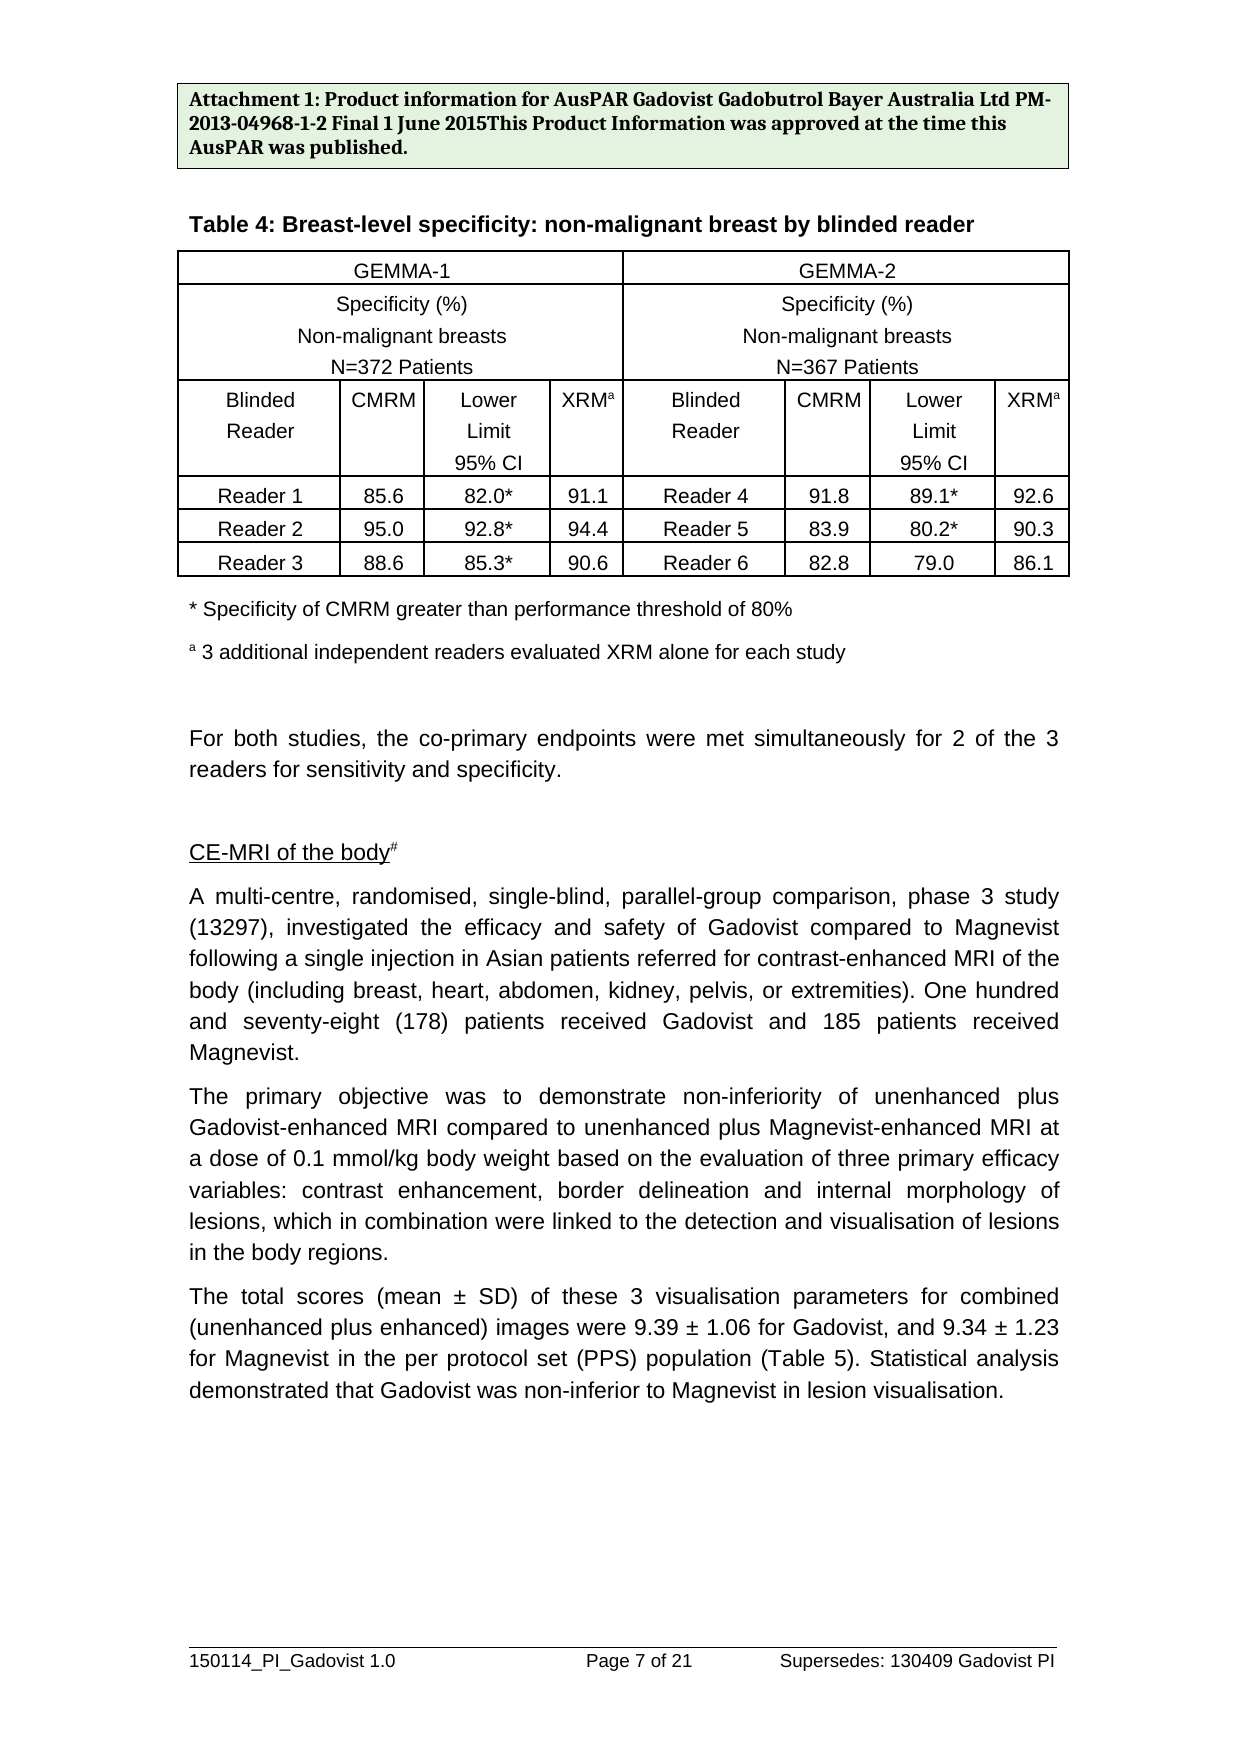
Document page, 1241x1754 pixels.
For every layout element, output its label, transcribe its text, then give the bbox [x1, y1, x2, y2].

table_cell Blinded Reader [624, 381, 784, 474]
table_cell 79.0 [871, 543, 994, 574]
table_cell XRMa [996, 381, 1068, 474]
table_cell Reader 3 [179, 543, 339, 574]
table_cell 91.1 [551, 477, 622, 508]
table_cell Specificity (%) Non-malignant breasts N=367 Patients [624, 285, 1068, 379]
table_cell Reader 4 [624, 477, 784, 508]
table_cell CMRM [341, 381, 423, 474]
table_cell Lower Limit 95% CI [871, 381, 994, 474]
table_cell Reader 1 [179, 477, 339, 508]
table_cell 90.6 [551, 543, 622, 574]
table_cell Reader 2 [179, 510, 339, 541]
table_cell 88.6 [341, 543, 423, 574]
table_cell 85.6 [341, 477, 423, 508]
table_cell Reader 5 [624, 510, 784, 541]
text a 3 additional independent readers evaluated XRM alone for each study [189, 633, 1060, 664]
text Table 4: Breast-level specificity: non-malignant breast by blinded reader [189, 206, 1060, 237]
table_header GEMMA-2 [624, 252, 1068, 283]
table_cell 94.4 [551, 510, 622, 541]
table_cell 86.1 [996, 543, 1068, 574]
table_cell Lower Limit 95% CI [425, 381, 549, 474]
text A multi-centre, randomised, single-blind, parallel-group comparison, phase 3 study (13297), investigated the efficacy and safety of Gadovist compared to Magnevist following a single injection in Asian patients referred for contrast-enhanced MRI of the body (including breast, heart, abdomen, kidney, pelvis, or extremities). One hundred and seventy-eight (178) patients received Gadovist and 185 patients received Magnevist. [189, 878, 1060, 1065]
table_cell 82.0* [425, 477, 549, 508]
table_cell 85.3* [425, 543, 549, 574]
table_cell XRMa [551, 381, 622, 474]
table_cell 90.3 [996, 510, 1068, 541]
table_cell 95.0 [341, 510, 423, 541]
table_cell 82.8 [786, 543, 869, 574]
text * Specificity of CMRM greater than performance threshold of 80% [189, 589, 1060, 620]
table_cell Specificity (%) Non-malignant breasts N=372 Patients [179, 285, 622, 379]
table_cell 83.9 [786, 510, 869, 541]
table_cell 80.2* [871, 510, 994, 541]
table_cell 92.8* [425, 510, 549, 541]
table_cell Blinded Reader [179, 381, 339, 474]
table_cell 89.1* [871, 477, 994, 508]
table_cell 92.6 [996, 477, 1068, 508]
table_cell 91.8 [786, 477, 869, 508]
text The primary objective was to demonstrate non-inferiority of unenhanced plus Gadovist-enhanced MRI compared to unenhanced plus Magnevist-enhanced MRI at a dose of 0.1 mmol/kg body weight based on the evaluation of three primary efficacy variables: contrast enhancement, border delineation and internal morphology of lesions, which in combination were linked to the detection and visualisation of lesions in the body regions. [189, 1078, 1060, 1265]
text CE-MRI of the body# [189, 834, 1061, 865]
table_cell Reader 6 [624, 543, 784, 574]
table_header GEMMA-1 [179, 252, 622, 283]
text For both studies, the co-primary endpoints were met simultaneously for 2 of the 3 readers for sensitivity and specificity. [189, 720, 1060, 783]
text The total scores (mean ± SD) of these 3 visualisation parameters for combined (unenhanced plus enhanced) images were 9.39 ± 1.06 for Gadovist, and 9.34 ± 1.23 for Magnevist in the per protocol set (PPS) population (Table 5). Statistical analysis demonstrated that Gadovist was non-inferior to Magnevist in lesion visualisation. [189, 1278, 1060, 1403]
table_cell CMRM [786, 381, 869, 474]
